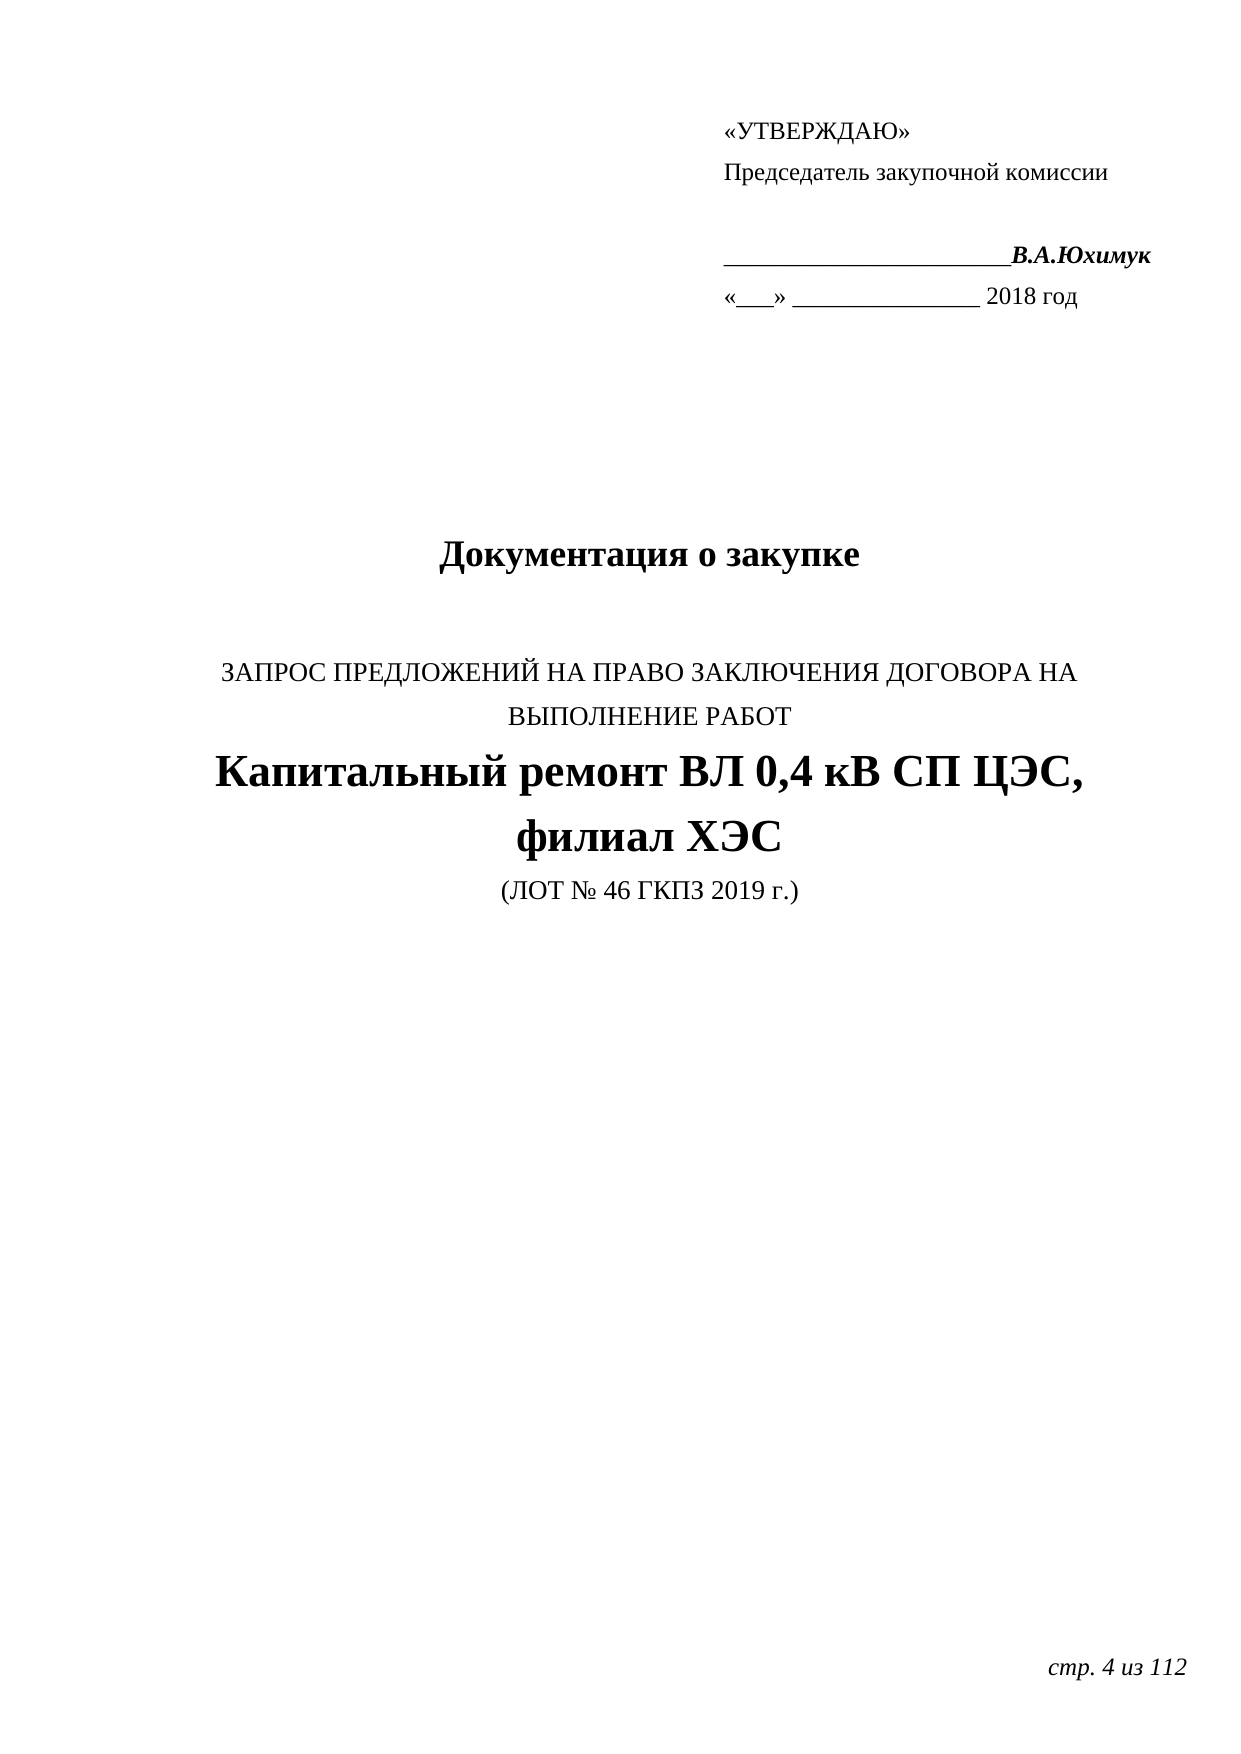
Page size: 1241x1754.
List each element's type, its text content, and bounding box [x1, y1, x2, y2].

text _______________________В.А.Юхимук [723, 240, 1181, 268]
text филиал ХЭС [118, 809, 1181, 861]
text Документация о закупке [118, 532, 1181, 575]
text «УТВЕРЖДАЮ» [723, 116, 1181, 145]
text Капитальный ремонт ВЛ 0,4 кВ СП ЦЭС, [118, 743, 1181, 796]
text «___» _______________ 2018 год [723, 281, 1181, 310]
text Председатель закупочной комиссии [723, 157, 1181, 186]
text ЗАПРОС ПРЕДЛОЖЕНИЙ НА ПРАВО ЗАКЛЮЧЕНИЯ ДОГОВОРА НА [118, 656, 1181, 687]
text ВЫПОЛНЕНИЕ РАБОТ [118, 700, 1181, 731]
text (ЛОТ № 46 ГКПЗ 2019 г.) [118, 874, 1181, 905]
